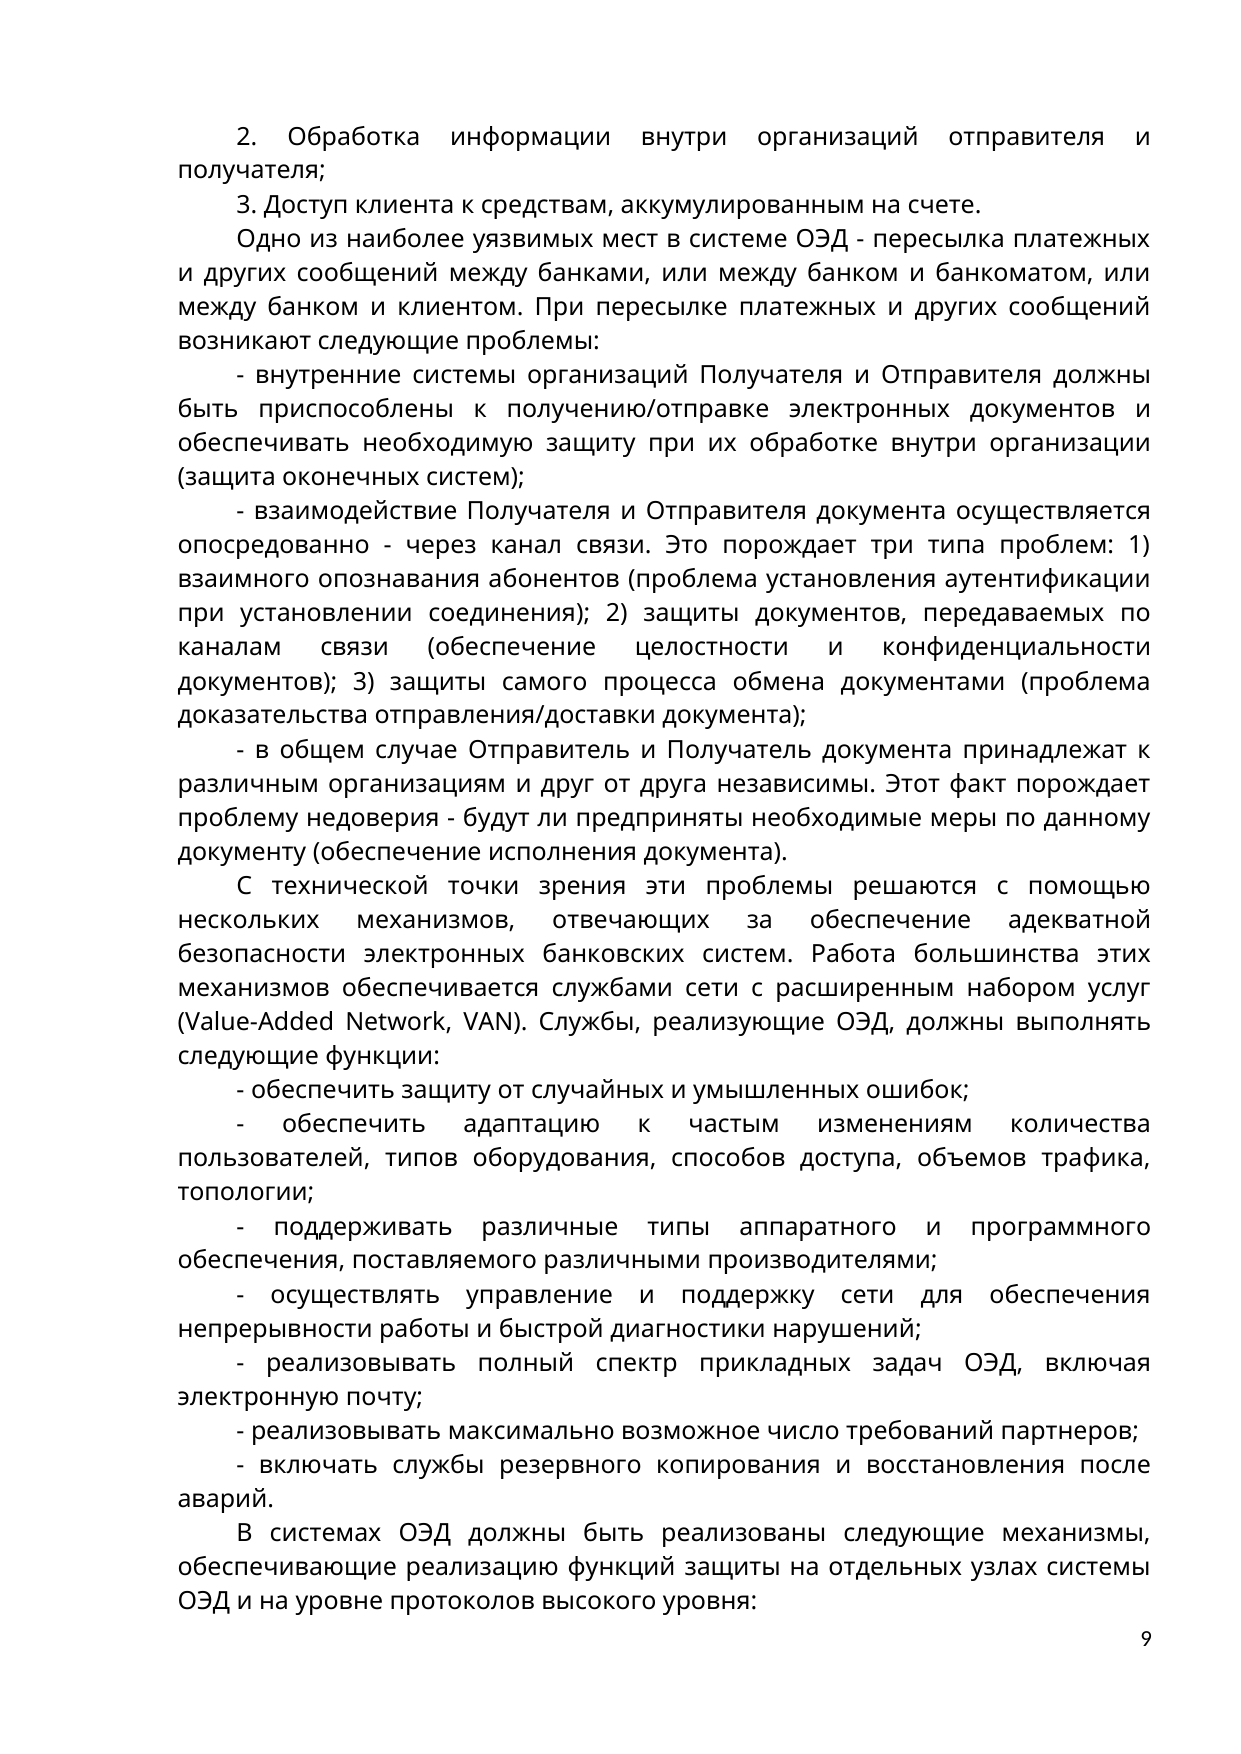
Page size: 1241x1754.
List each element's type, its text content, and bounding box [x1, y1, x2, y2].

text - реализовывать полный спектр прикладных задач ОЭД, включая электронную почту; [177, 1344, 1152, 1412]
text - обеспечить защиту от случайных и умышленных ошибок; [177, 1072, 1152, 1106]
text - в общем случае Отправитель и Получатель документа принадлежат к различным организациям и друг от друга независимы. Этот факт порождает проблему недоверия - будут ли предприняты необходимые меры по данному документу (обеспечение исполнения документа). [177, 731, 1152, 867]
text Одно из наиболее уязвимых мест в системе ОЭД - пересылка платежных и других сообщений между банками, или между банком и банкоматом, или между банком и клиентом. При пересылке платежных и других сообщений возникают следующие проблемы: [177, 220, 1152, 357]
text - обеспечить адаптацию к частым изменениям количества пользователей, типов оборудования, способов доступа, объемов трафика, топологии; [177, 1106, 1152, 1208]
text 3. Доступ клиента к средствам, аккумулированным на счете. [177, 186, 1152, 220]
text В системах ОЭД должны быть реализованы следующие механизмы, обеспечивающие реализацию функций защиты на отдельных узлах системы ОЭД и на уровне протоколов высокого уровня: [177, 1515, 1152, 1617]
text - взаимодействие Получателя и Отправителя документа осуществляется опосредованно - через канал связи. Это порождает три типа проблем: 1) взаимного опознавания абонентов (проблема установления аутентификации при установлении соединения); 2) защиты документов, передаваемых по каналам связи (обеспечение целостности и конфиденциальности документов); 3) защиты самого процесса обмена документами (проблема доказательства отправления/доставки документа); [177, 493, 1152, 731]
text - реализовывать максимально возможное число требований партнеров; [177, 1412, 1152, 1447]
text 2. Обработка информации внутри организаций отправителя и получателя; [177, 118, 1152, 186]
text - включать службы резервного копирования и восстановления после аварий. [177, 1447, 1152, 1515]
text - осуществлять управление и поддержку сети для обеспечения непрерывности работы и быстрой диагностики нарушений; [177, 1276, 1152, 1344]
text - поддерживать различные типы аппаратного и программного обеспечения, поставляемого различными производителями; [177, 1208, 1152, 1276]
text - внутренние системы организаций Получателя и Отправителя должны быть приспособлены к получению/отправке электронных документов и обеспечивать необходимую защиту при их обработке внутри организации (защита оконечных систем); [177, 357, 1152, 493]
text С технической точки зрения эти проблемы решаются с помощью нескольких механизмов, отвечающих за обеспечение адекватной безопасности электронных банковских систем. Работа большинства этих механизмов обеспечивается службами сети с расширенным набором услуг (Value-Added Network, VAN). Службы, реализующие ОЭД, должны выполнять следующие функции: [177, 867, 1152, 1072]
